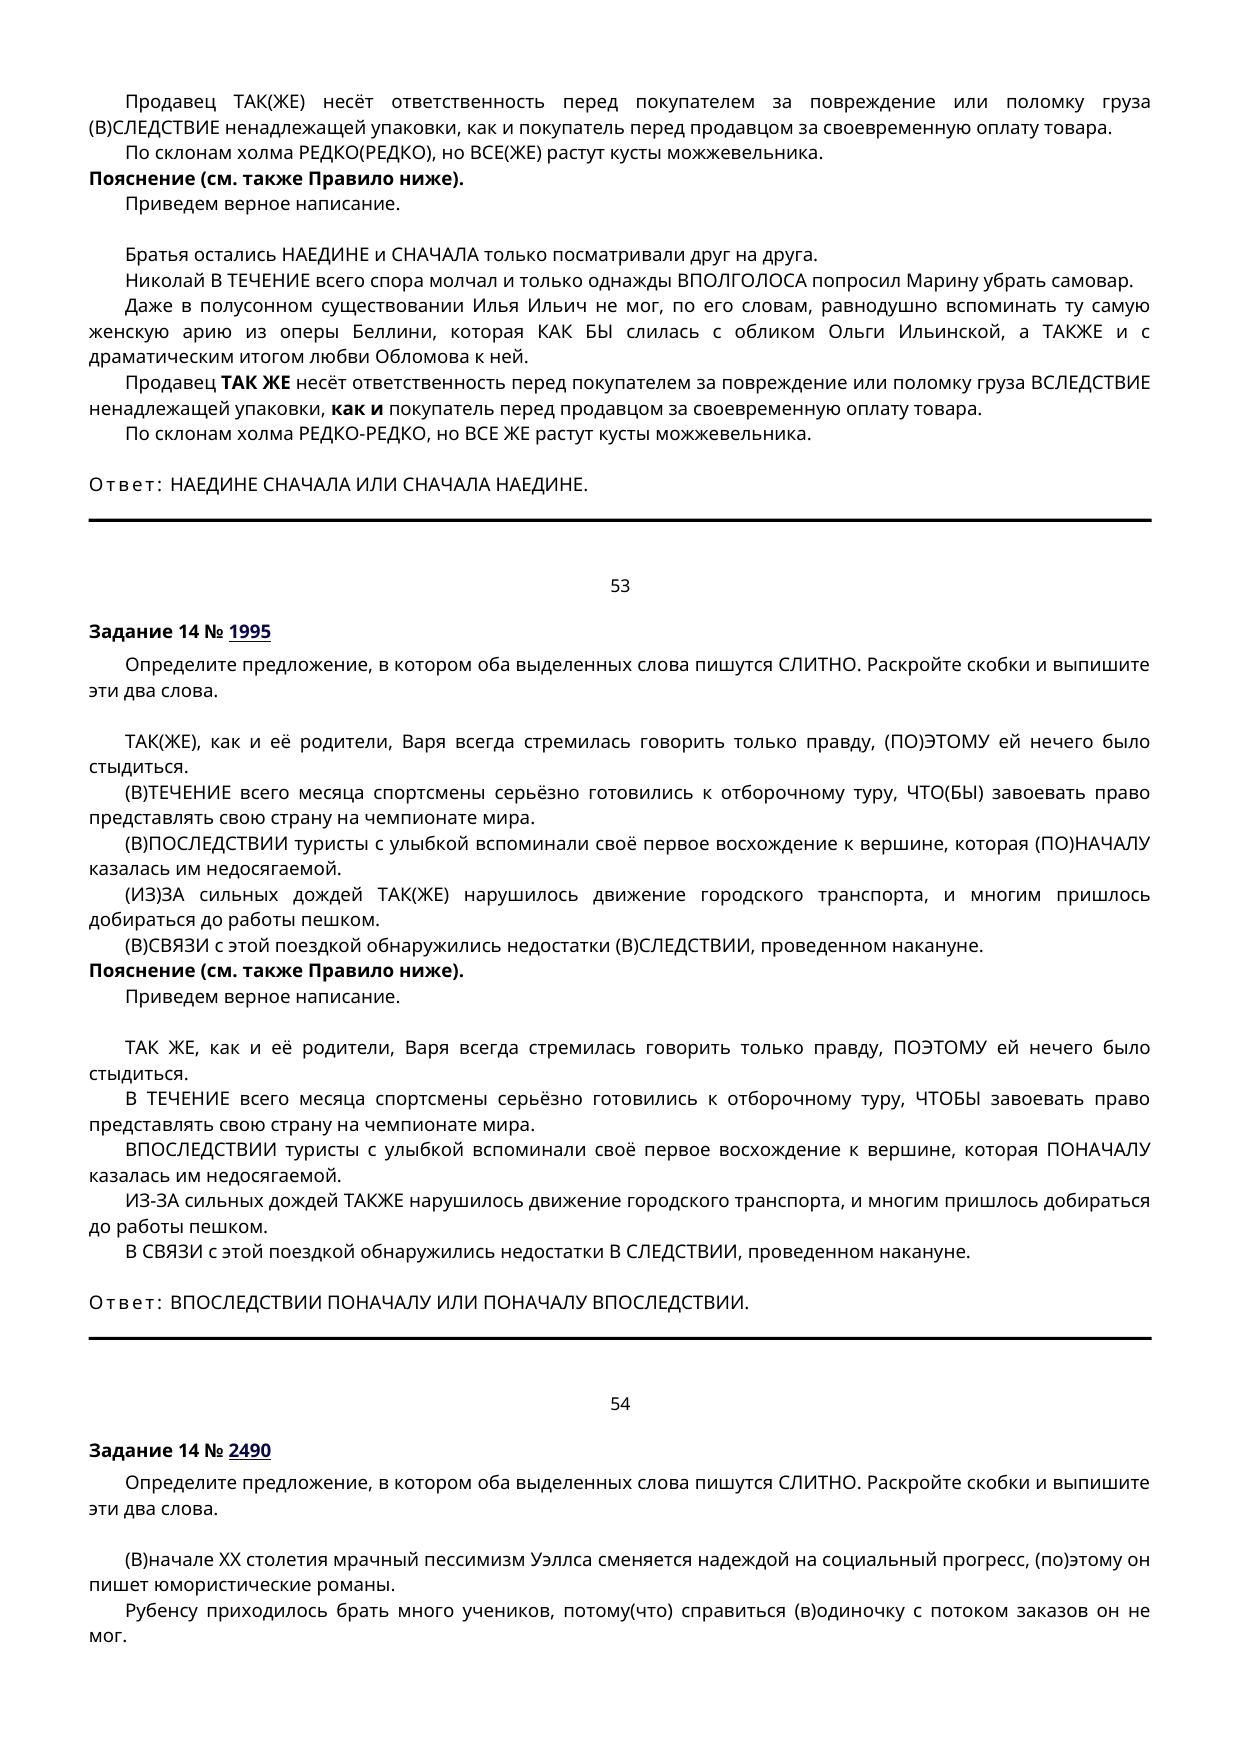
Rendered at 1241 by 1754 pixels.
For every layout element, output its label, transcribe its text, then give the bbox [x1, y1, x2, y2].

text Николай В ТЕЧЕНИЕ всего спора молчал и только однажды ВПОЛГОЛОСА попросил Марину убрать самовар. [89, 267, 1152, 293]
text (В)ПОСЛЕДСТВИИ туристы с улыбкой вспоминали своё первое восхождение к вершине, которая (ПО)НАЧАЛУ казалась им недосягаемой. [89, 830, 1152, 881]
text (В)СВЯЗИ с этой поездкой обнаружились недостатки (В)СЛЕДСТВИИ, проведенном накануне. [89, 932, 1152, 958]
text ИЗ-ЗА сильных дождей ТАКЖЕ нарушилось движение городского транспорта, и многим пришлось добираться до работы пешком. [89, 1187, 1152, 1238]
text По склонам холма РЕДКО(РЕДКО), но ВСЕ(ЖЕ) растут кусты можжевельника. [89, 140, 1152, 165]
text Задание 14 № 2490 [89, 1437, 1152, 1462]
text (В)начале ХХ столетия мрачный пессимизм Уэллса сменяется надеждой на социальный прогресс, (по)этому он пишет юмористические романы. [89, 1546, 1152, 1597]
text Братья остались НАЕДИНЕ и СНАЧАЛА только посматривали друг на друга. [89, 242, 1152, 267]
text Продавец ТАК ЖЕ несёт ответственность перед покупателем за повреждение или поломку груза ВСЛЕДСТВИЕ ненадлежащей упаковки, как и покупатель перед продавцом за своевременную оплату товара. [89, 369, 1152, 420]
text (ИЗ)ЗА сильных дождей ТАК(ЖЕ) нарушилось движение городского транспорта, и многим пришлось добираться до работы пешком. [89, 881, 1152, 932]
text Определите предложение, в котором оба выделенных слова пишутся СЛИТНО. Раскройте скобки и выпишите эти два слова. [89, 652, 1152, 703]
text Продавец ТАК(ЖЕ) несёт ответственность перед покупателем за повреждение или поломку груза (В)СЛЕДСТВИЕ ненадлежащей упаковки, как и покупатель перед продавцом за своевременную оплату товара. [89, 89, 1152, 140]
text По склонам холма РЕДКО-РЕДКО, но ВСЕ ЖЕ растут кусты можжевельника. [89, 420, 1152, 446]
text Ответ: НАЕДИНЕ СНАЧАЛА ИЛИ СНАЧАЛА НАЕДИНЕ. [89, 471, 1152, 497]
text 53 [89, 568, 1152, 597]
text Приведем верное написание. [89, 983, 1152, 1009]
text В ТЕЧЕНИЕ всего месяца спортсмены серьёзно готовились к отборочному туру, ЧТОБЫ завоевать право представлять свою страну на чемпионате мира. [89, 1085, 1152, 1136]
text В СВЯЗИ с этой поездкой обнаружились недостатки В СЛЕДСТВИИ, проведенном накануне. [89, 1238, 1152, 1264]
text Задание 14 № 1995 [89, 619, 1152, 644]
text Ответ: ВПОСЛЕДСТВИИ ПОНАЧАЛУ ИЛИ ПОНАЧАЛУ ВПОСЛЕДСТВИИ. [89, 1289, 1152, 1315]
text Определите предложение, в котором оба выделенных слова пишутся СЛИТНО. Раскройте скобки и выпишите эти два слова. [89, 1470, 1152, 1521]
text Даже в полусонном существовании Илья Ильич не мог, по его словам, равнодушно вспоминать ту самую женскую арию из оперы Беллини, которая КАК БЫ слилась с обликом Ольги Ильинской, а ТАКЖЕ и с драматическим итогом любви Обломова к ней. [89, 293, 1152, 369]
text (В)ТЕЧЕНИЕ всего месяца спортсмены серьёзно готовились к отборочному туру, ЧТО(БЫ) завоевать право представлять свою страну на чемпионате мира. [89, 779, 1152, 830]
text ВПОСЛЕДСТВИИ туристы с улыбкой вспоминали своё первое восхождение к вершине, которая ПОНАЧАЛУ казалась им недосягаемой. [89, 1136, 1152, 1187]
text Приведем верное написание. [89, 191, 1152, 216]
text Пояснение (см. также Правило ниже). [89, 165, 1152, 191]
text 54 [89, 1386, 1152, 1415]
text ТАК(ЖЕ), как и её родители, Варя всегда стремилась говорить только правду, (ПО)ЭТОМУ ей нечего было стыдиться. [89, 728, 1152, 779]
text Пояснение (см. также Правило ниже). [89, 958, 1152, 983]
text Рубенсу приходилось брать много учеников, потому(что) справиться (в)одиночку с потоком заказов он не мог. [89, 1597, 1152, 1648]
text ТАК ЖЕ, как и её родители, Варя всегда стремилась говорить только правду, ПОЭТОМУ ей нечего было стыдиться. [89, 1034, 1152, 1085]
